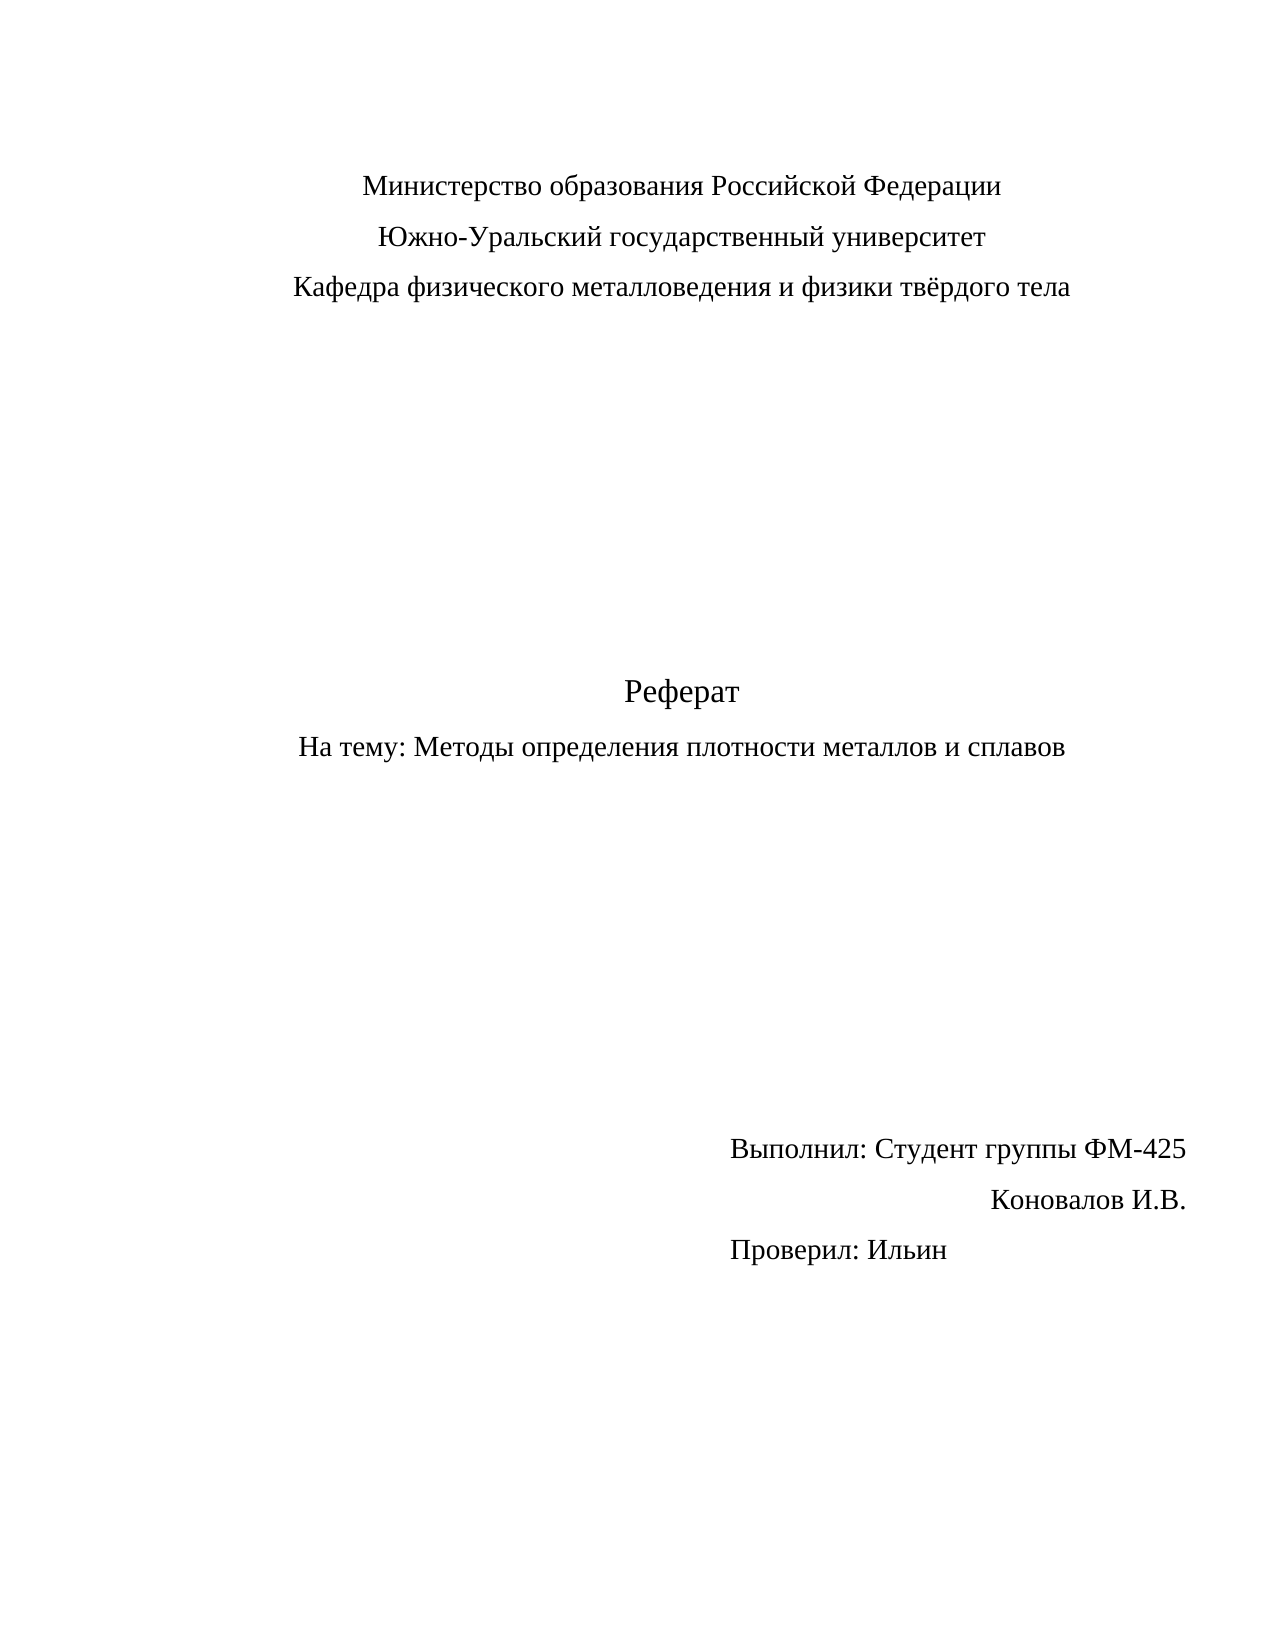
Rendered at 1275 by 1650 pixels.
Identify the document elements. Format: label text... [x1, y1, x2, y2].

text Кафедра физического металловедения и физики твёрдого тела [177, 269, 1186, 303]
text Министерство образования Российской Федерации [177, 168, 1186, 202]
text На тему: Методы определения плотности металлов и сплавов [177, 729, 1186, 763]
text Южно-Уральский государственный университет [177, 219, 1186, 252]
text Коновалов И.В. [177, 1182, 1186, 1215]
text Реферат [177, 672, 1186, 710]
text Проверил: Ильин [177, 1232, 1186, 1266]
text Выполнил: Студент группы ФМ-425 [177, 1132, 1186, 1165]
